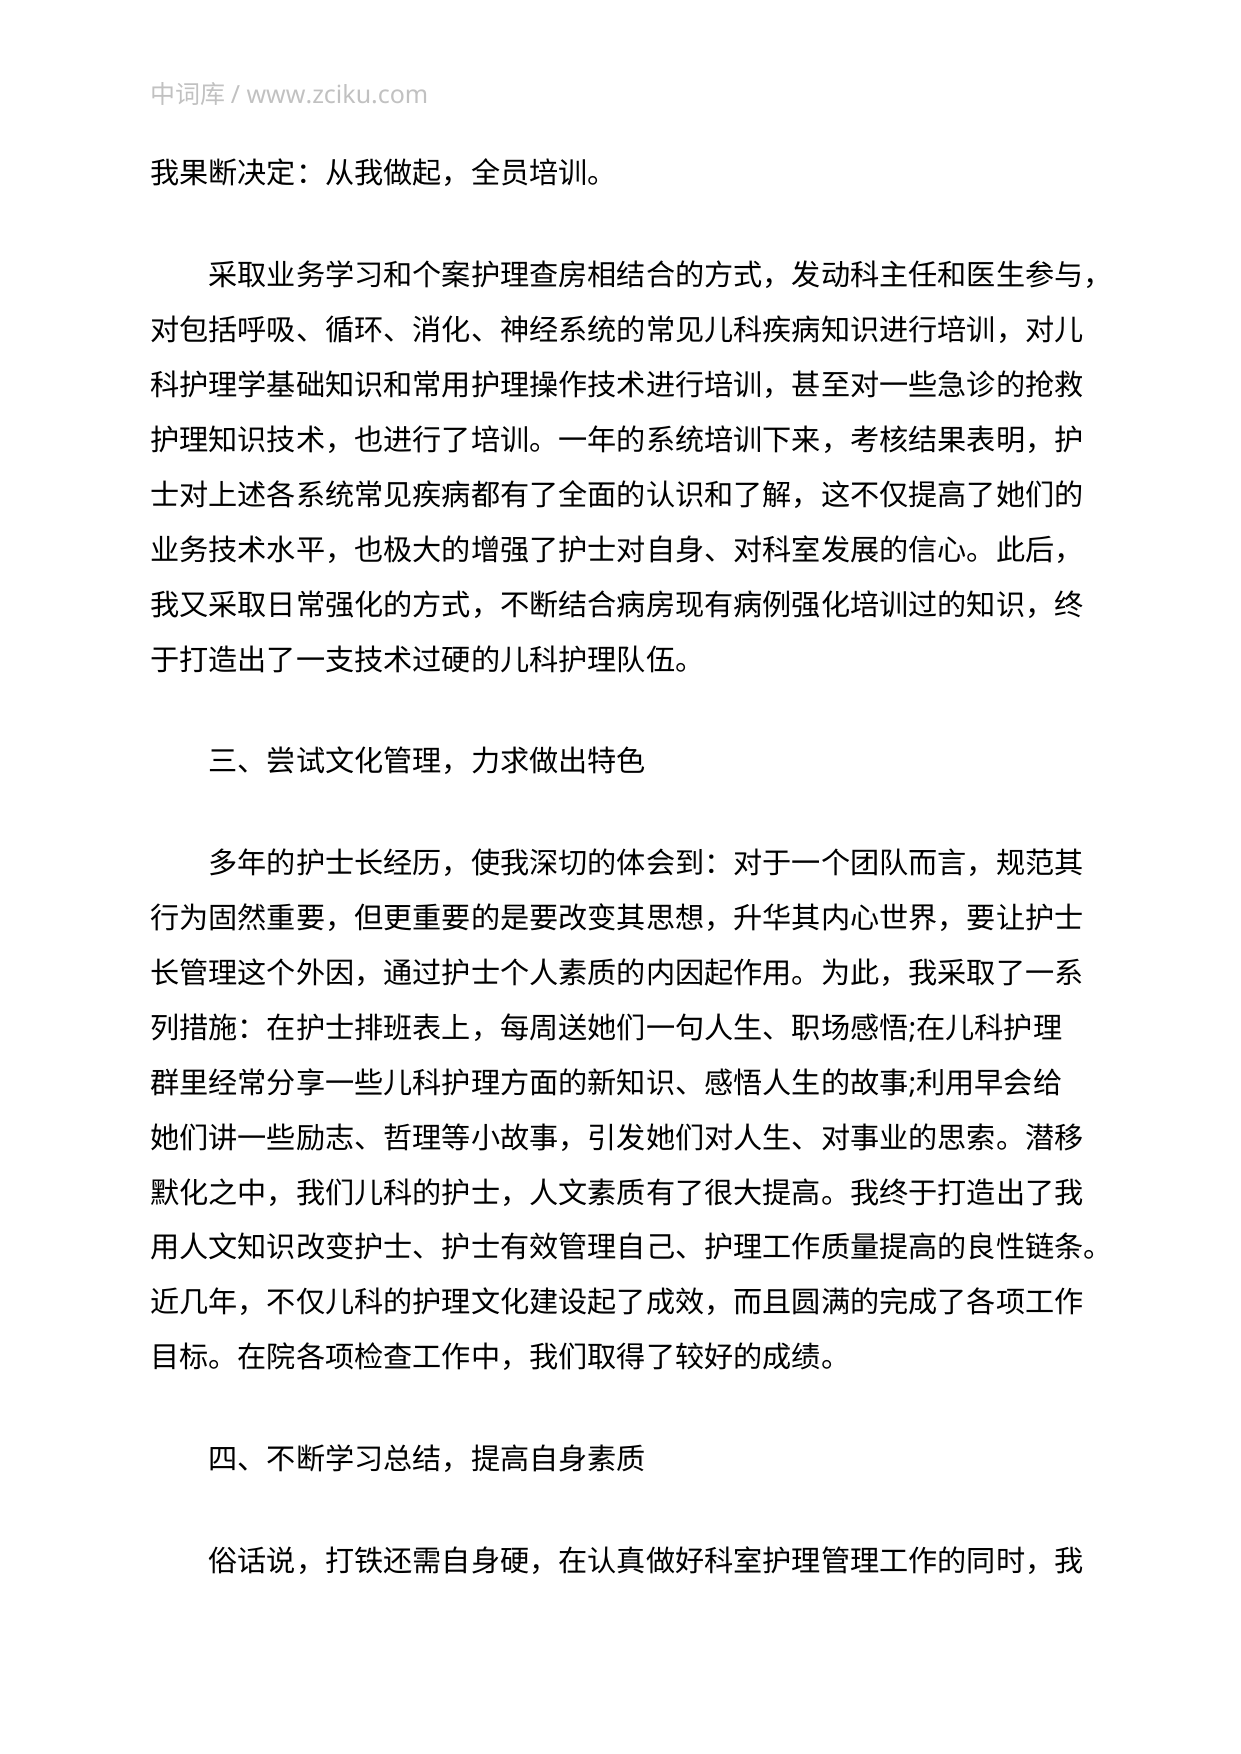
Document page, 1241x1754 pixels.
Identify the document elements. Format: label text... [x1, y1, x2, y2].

text 四、不断学习总结，提高自身素质 [150, 1436, 1090, 1478]
text 三、尝试文化管理，力求做出特色 [150, 738, 1090, 780]
text 采取业务学习和个案护理查房相结合的方式，发动科主任和医生参与，对包括呼吸、循环、消化、神经系统的常见儿科疾病知识进行培训，对儿科护理学基础知识和常用护理操作技术进行培训，甚至对一些急诊的抢救护理知识技术，也进行了培训。一年的系统培训下来，考核结果表明，护士对上述各系统常见疾病都有了全面的认识和了解，这不仅提高了她们的业务技术水平，也极大的增强了护士对自身、对科室发展的信心。此后，我又采取日常强化的方式，不断结合病房现有病例强化培训过的知识，终于打造出了一支技术过硬的儿科护理队伍。 [150, 252, 1090, 678]
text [150, 1537, 1090, 1580]
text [150, 150, 1090, 192]
text 多年的护士长经历，使我深切的体会到：对于一个团队而言，规范其行为固然重要，但更重要的是要改变其思想，升华其内心世界，要让护士长管理这个外因，通过护士个人素质的内因起作用。为此，我采取了一系列措施：在护士排班表上，每周送她们一句人生、职场感悟;在儿科护理群里经常分享一些儿科护理方面的新知识、感悟人生的故事;利用早会给她们讲一些励志、哲理等小故事，引发她们对人生、对事业的思索。潜移默化之中，我们儿科的护士，人文素质有了很大提高。我终于打造出了我用人文知识改变护士、护士有效管理自己、护理工作质量提高的良性链条。近几年，不仅儿科的护理文化建设起了成效，而且圆满的完成了各项工作目标。在院各项检查工作中，我们取得了较好的成绩。 [150, 839, 1090, 1376]
